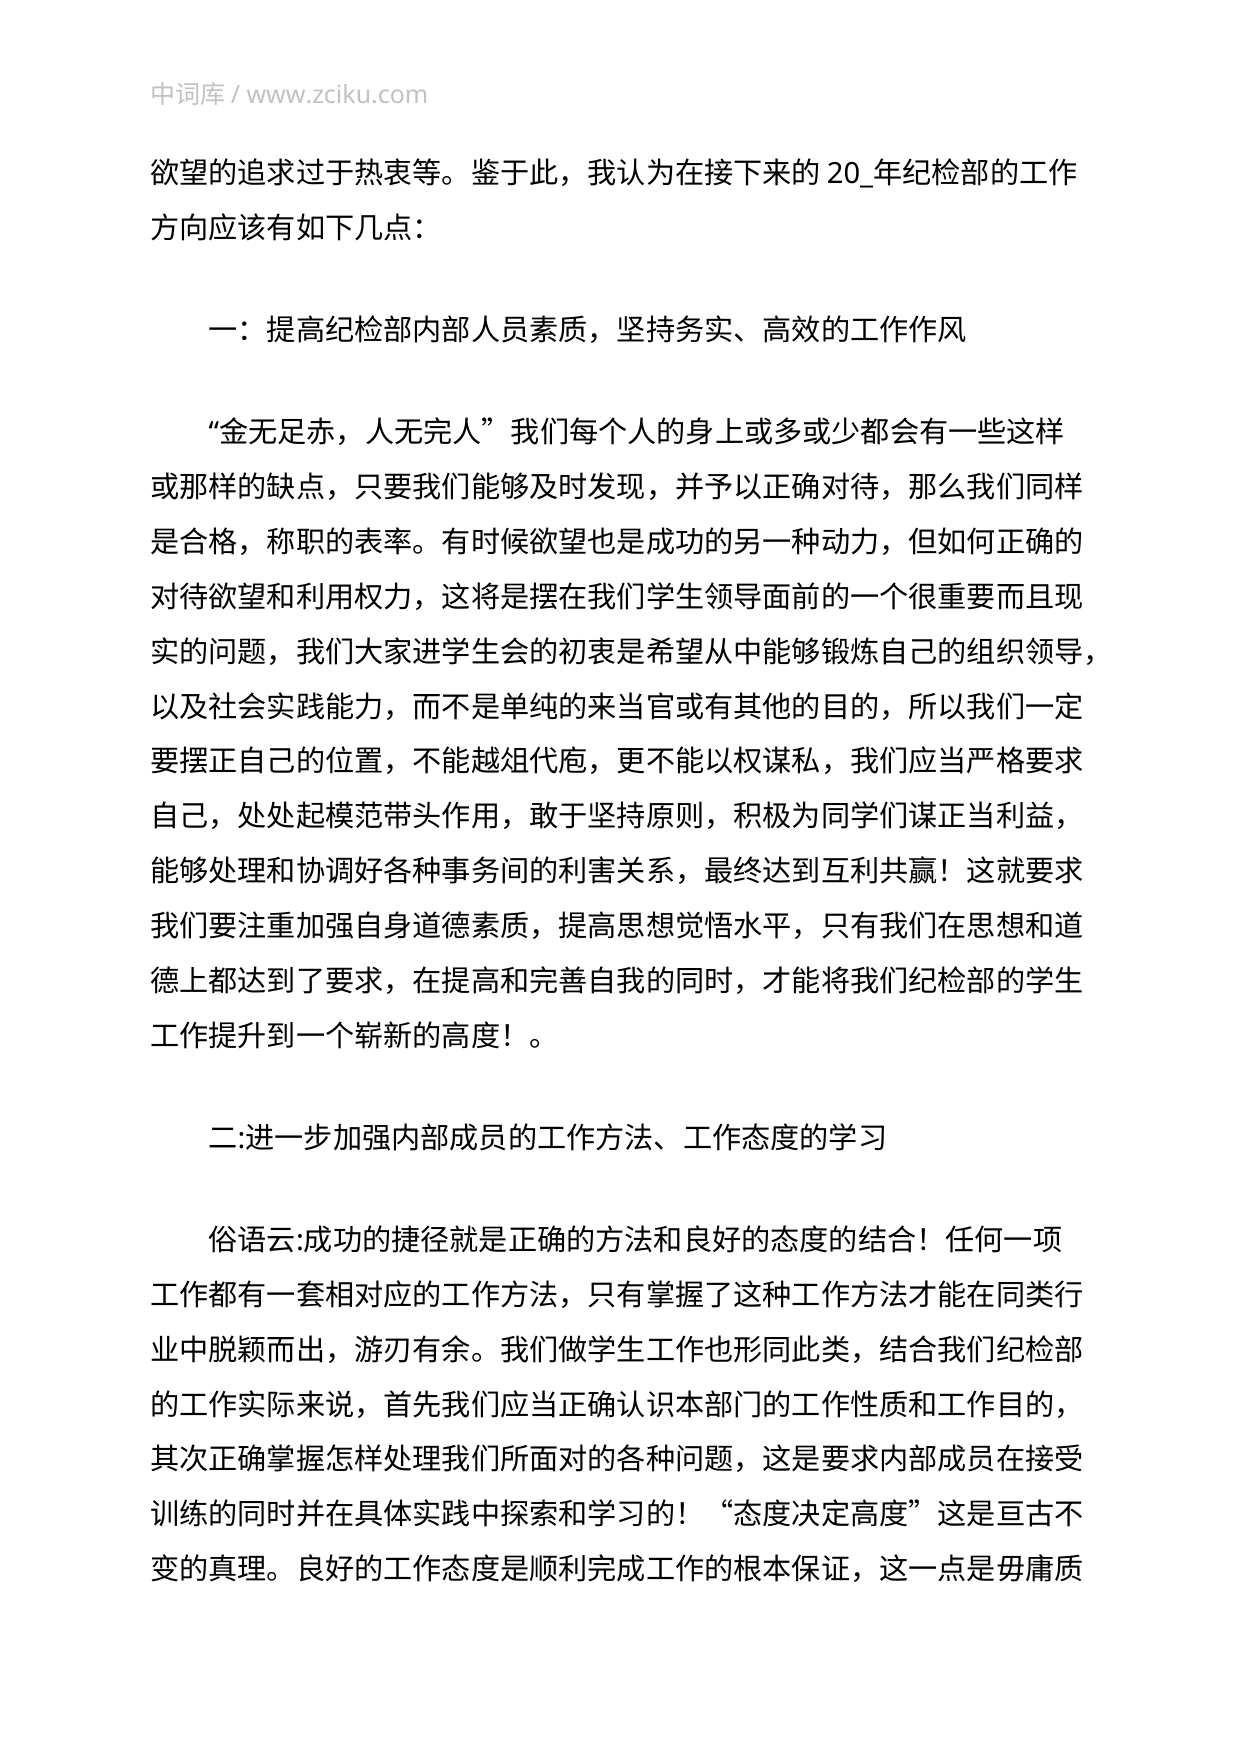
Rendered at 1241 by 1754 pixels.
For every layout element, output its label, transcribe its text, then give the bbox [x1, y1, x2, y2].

text “金无足赤，人无完人”我们每个人的身上或多或少都会有一些这样或那样的缺点，只要我们能够及时发现，并予以正确对待，那么我们同样是合格，称职的表率。有时候欲望也是成功的另一种动力，但如何正确的对待欲望和利用权力，这将是摆在我们学生领导面前的一个很重要而且现实的问题，我们大家进学生会的初衷是希望从中能够锻炼自己的组织领导，以及社会实践能力，而不是单纯的来当官或有其他的目的，所以我们一定要摆正自己的位置，不能越俎代庖，更不能以权谋私，我们应当严格要求自己，处处起模范带头作用，敢于坚持原则，积极为同学们谋正当利益，能够处理和协调好各种事务间的利害关系，最终达到互利共赢！这就要求我们要注重加强自身道德素质，提高思想觉悟水平，只有我们在思想和道德上都达到了要求，在提高和完善自我的同时，才能将我们纪检部的学生工作提升到一个崭新的高度！。 [150, 408, 1090, 1055]
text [150, 150, 1090, 247]
text 二:进一步加强内部成员的工作方法、工作态度的学习 [150, 1114, 1090, 1157]
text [150, 1216, 1090, 1588]
text 一：提高纪检部内部人员素质，坚持务实、高效的工作作风 [150, 307, 1090, 349]
